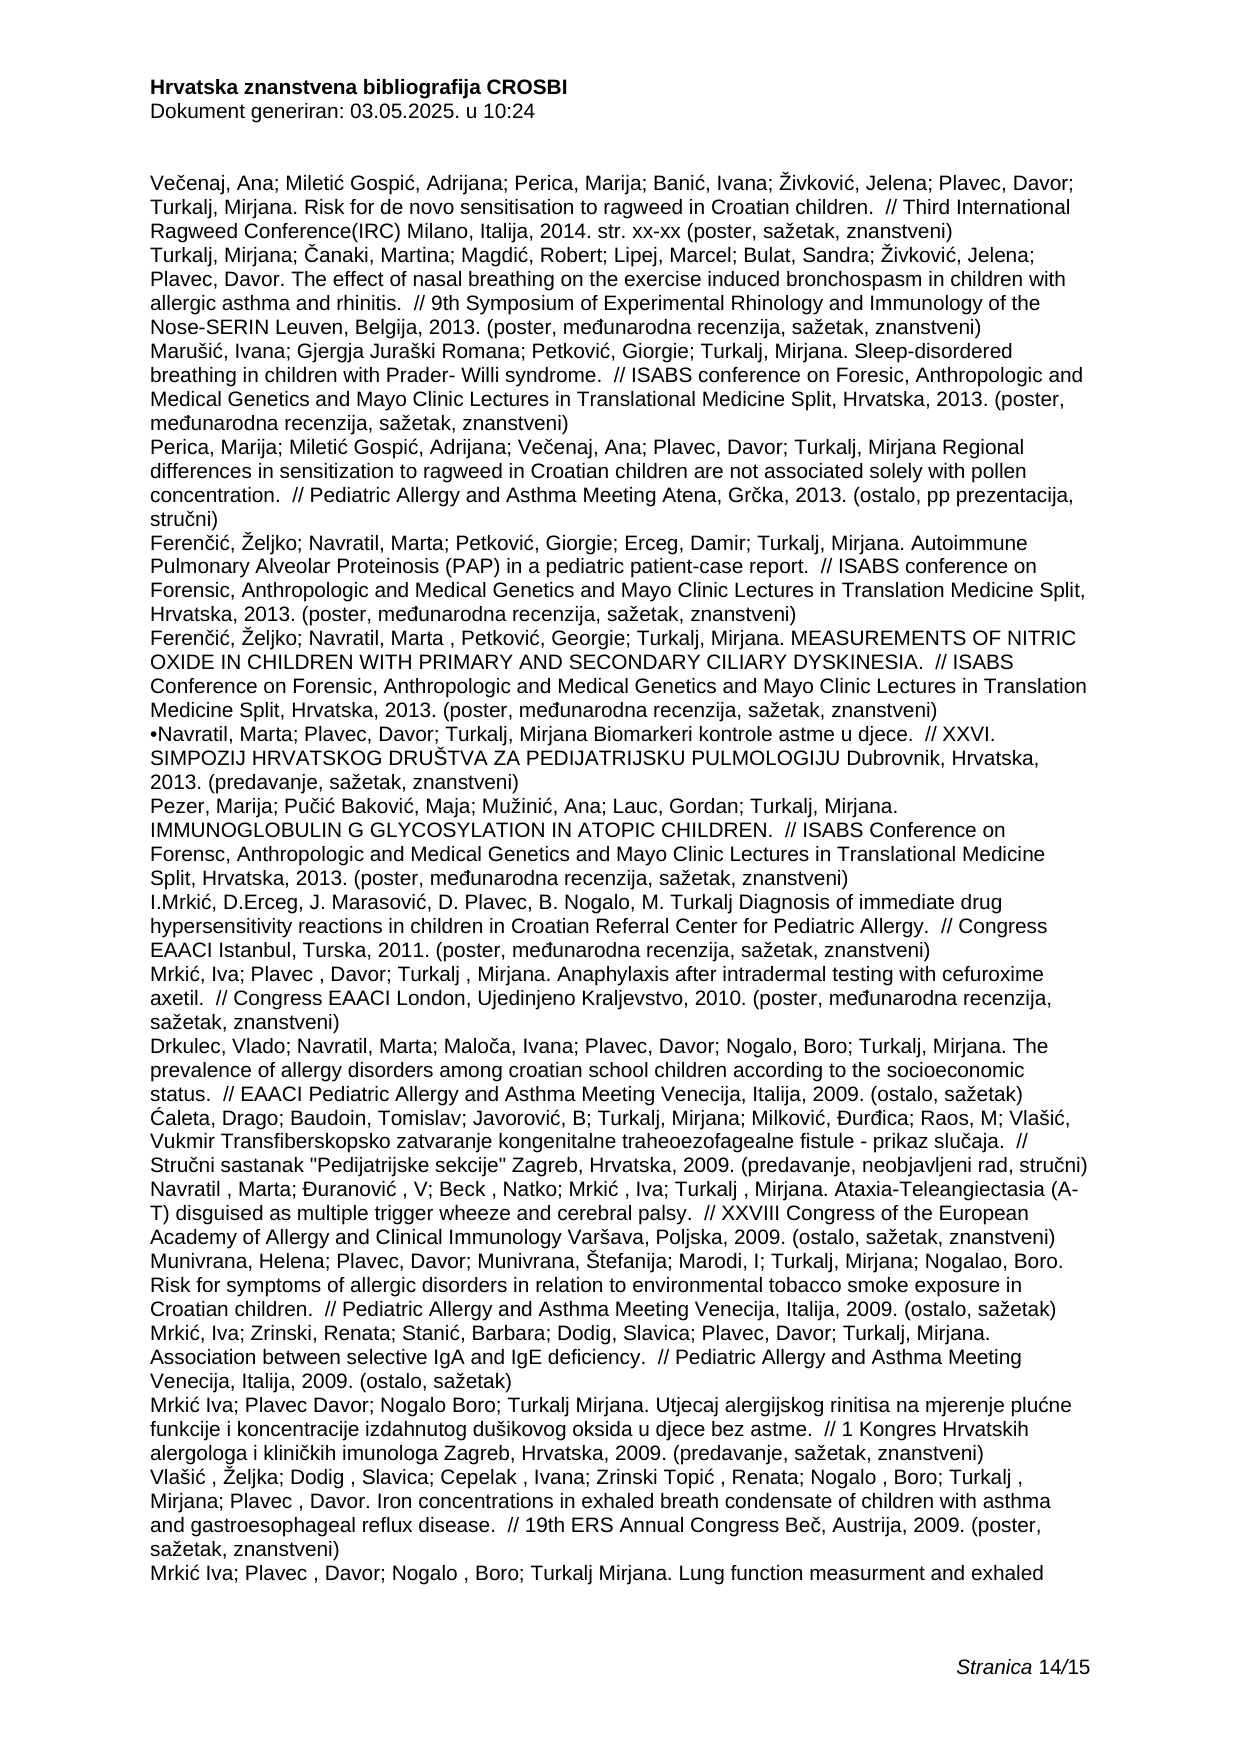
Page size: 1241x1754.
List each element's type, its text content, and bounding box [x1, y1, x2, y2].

text Ferenčić, Željko; Navratil, Marta; Petković, Giorgie; Erceg, Damir; Turkalj, Mirjana. [150, 530, 1090, 626]
text Ferenčić, Željko; Navratil, Marta , Petković, Georgie; Turkalj, Mirjana. [150, 626, 1090, 722]
text Pezer, Marija; Pučić Baković, Maja; Mužinić, Ana; Lauc, Gordan; Turkalj, Mirjana. [150, 794, 1090, 890]
text Marušić, Ivana; Gjergja Juraški Romana; Petković, Giorgie; Turkalj, Mirjana. [150, 339, 1090, 434]
text Mrkić Iva; Plavec Davor; Nogalo Boro; Turkalj Mirjana. [150, 1393, 1090, 1465]
text Ćaleta, Drago; Baudoin, Tomislav; Javorović, B; Turkalj, Mirjana; Milković, Đurđica; Raos, M; Vlašić, Vukmir [150, 1105, 1090, 1177]
text Turkalj, Mirjana; Čanaki, Martina; Magdić, Robert; Lipej, Marcel; Bulat, Sandra; Živković, Jelena; Plavec, Davor. [150, 243, 1090, 339]
text Navratil , Marta; Đuranović , V; Beck , Natko; Mrkić , Iva; Turkalj , Mirjana. [150, 1177, 1090, 1249]
text I.Mrkić, D.Erceg, J. Marasović, D. Plavec, B. Nogalo, M. Turkalj [150, 890, 1090, 962]
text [150, 1561, 1090, 1584]
text Vlašić , Željka; Dodig , Slavica; Cepelak , Ivana; Zrinski Topić , Renata; Nogalo , Boro; Turkalj , Mirjana; Plavec , Davor. [150, 1465, 1090, 1561]
text Drkulec, Vlado; Navratil, Marta; Maloča, Ivana; Plavec, Davor; Nogalo, Boro; Turkalj, Mirjana. [150, 1033, 1090, 1105]
text Perica, Marija; Miletić Gospić, Adrijana; Večenaj, Ana; Plavec, Davor; Turkalj, Mirjana [150, 434, 1090, 530]
text Munivrana, Helena; Plavec, Davor; Munivrana, Štefanija; Marodi, I; Turkalj, Mirjana; Nogalao, Boro. [150, 1249, 1090, 1321]
text Mrkić, Iva; Plavec , Davor; Turkalj , Mirjana. [150, 962, 1090, 1033]
text Večenaj, Ana; Miletić Gospić, Adrijana; Perica, Marija; Banić, Ivana; Živković, Jelena; Plavec, Davor; Turkalj, Mirjana. [150, 171, 1090, 243]
text •Navratil, Marta; Plavec, Davor; Turkalj, Mirjana [150, 722, 1090, 794]
text Mrkić, Iva; Zrinski, Renata; Stanić, Barbara; Dodig, Slavica; Plavec, Davor; Turkalj, Mirjana. [150, 1321, 1090, 1393]
